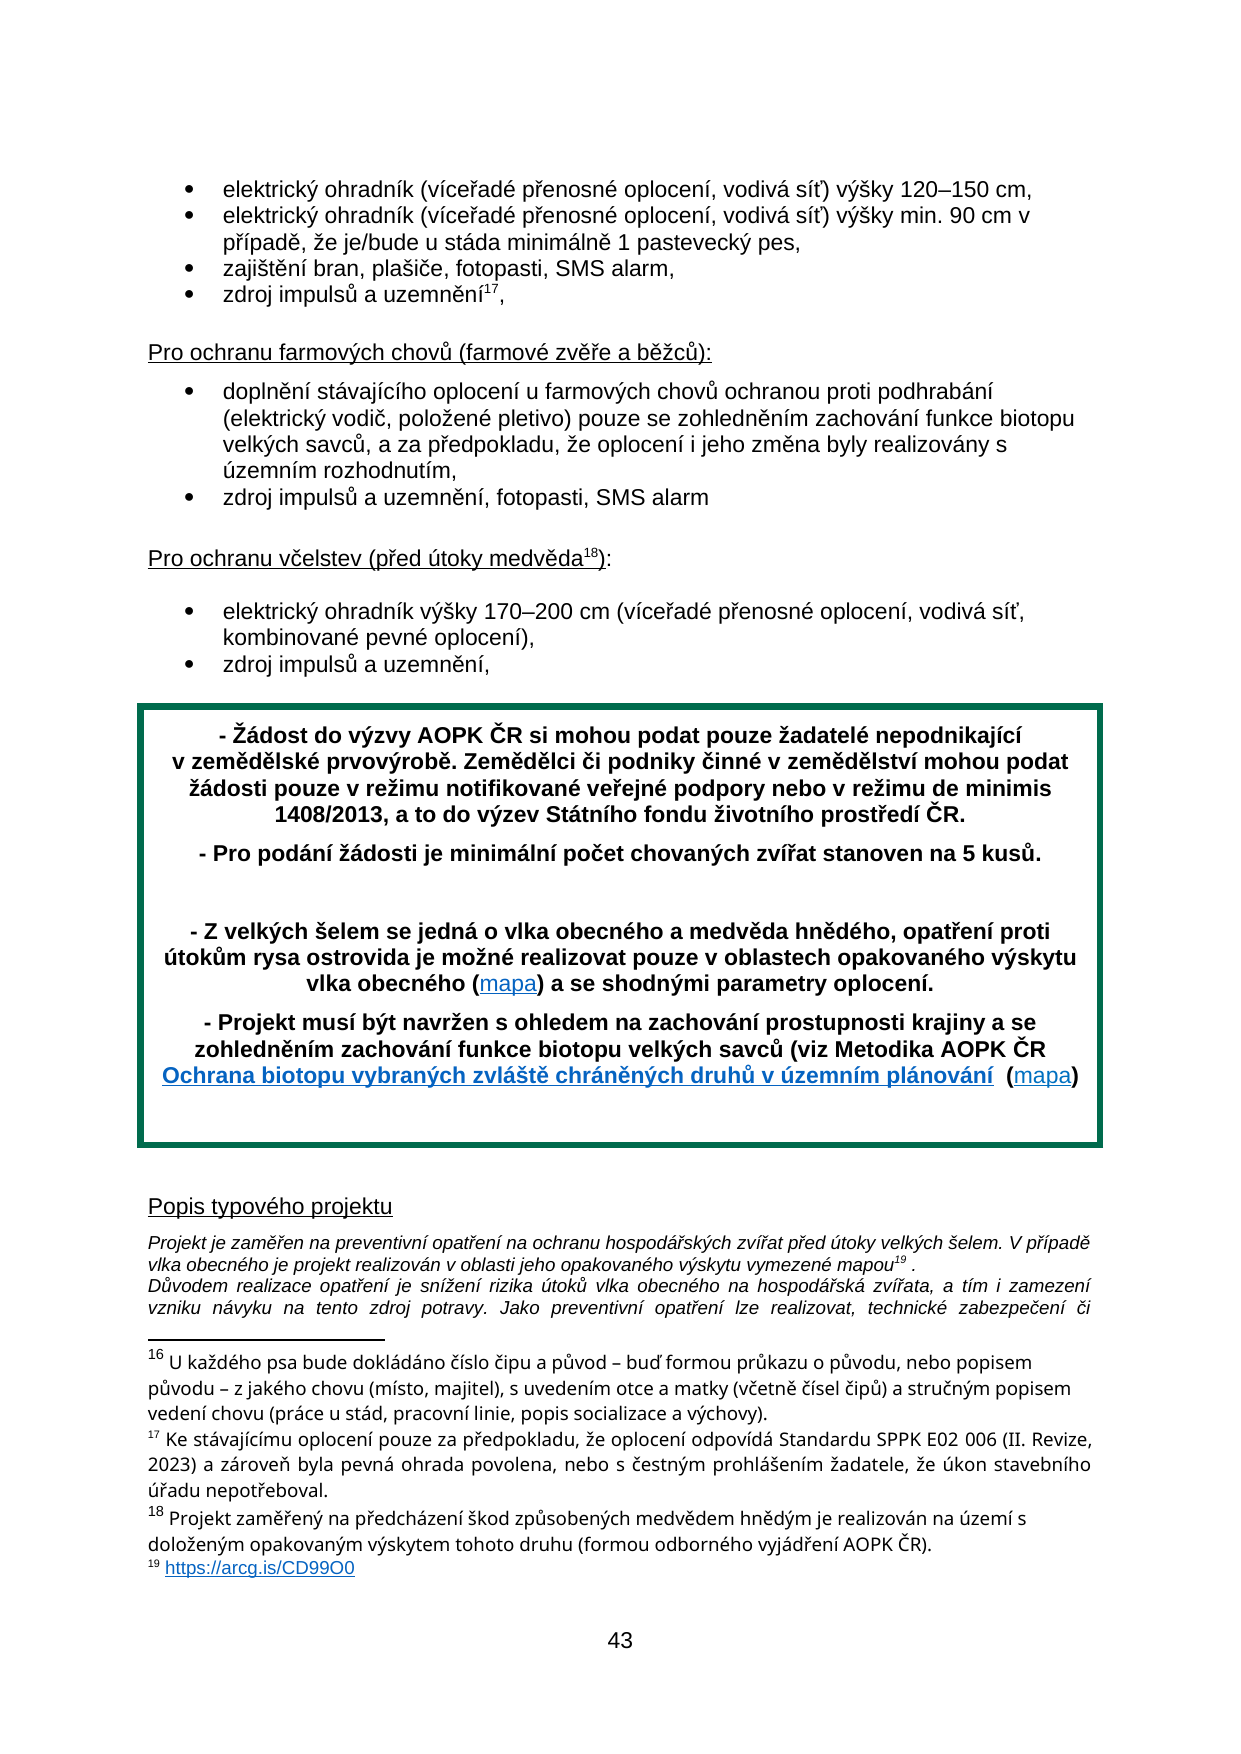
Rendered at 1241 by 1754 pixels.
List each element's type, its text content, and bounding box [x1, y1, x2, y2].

list elektrický ohradník výšky 170–200 cm (víceřadé přenosné oplocení, vodivá síť, kombinované pevné oplocení), [185, 598, 1093, 651]
text Pro ochranu farmových chovů (farmové zvěře a běžců): [148, 339, 1093, 366]
text - Projekt musí být navržen s ohledem na zachování prostupnosti krajiny a se zohledněním zachování funkce biotopu velkých savců (viz Metodika AOPK ČR Ochrana biotopu vybraných zvláště chráněných druhů v územním plánování (mapa) [144, 990, 1097, 1088]
text Projekt je zaměřen na preventivní opatření na ochranu hospodářských zvířat před útoky velkých šelem. V případě vlka obecného je projekt realizován v oblasti jeho opakovaného výskytu vymezené mapou . [148, 1232, 1093, 1275]
list doplnění stávajícího oplocení u farmových chovů ochranou proti podhrabání (elektrický vodič, položené pletivo) pouze se zohledněním zachování funkce biotopu velkých savců, a za předpokladu, že oplocení i jeho změna byly realizovány s územním rozhodnutím, [185, 378, 1093, 484]
list zdroj impulsů a uzemnění, fotopasti, SMS alarm [185, 484, 1093, 510]
text - Pro podání žádosti je minimální počet chovaných zvířat stanoven na 5 kusů. [144, 821, 1097, 866]
text - Žádost do výzvy AOPK ČR si mohou podat pouze žadatelé nepodnikající v zemědělské prvovýrobě. Zemědělci či podniky činné v zemědělství mohou podat žádosti pouze v režimu notifikované veřejné podpory nebo v režimu de minimis 1408/2013, a to do výzev Státního fondu životního prostředí ČR. [144, 710, 1097, 821]
list elektrický ohradník (víceřadé přenosné oplocení, vodivá síť) výšky 120–150 cm, [185, 176, 1093, 202]
list zajištění bran, plašiče, fotopasti, SMS alarm, [185, 255, 1093, 281]
list elektrický ohradník (víceřadé přenosné oplocení, vodivá síť) výšky min. 90 cm v případě, že je/bude u stáda minimálně 1 pastevecký pes, [185, 202, 1093, 255]
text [148, 1275, 1093, 1318]
list zdroj impulsů a uzemnění, [185, 651, 1093, 677]
text - Z velkých šelem se jedná o vlka obecného a medvěda hnědého, opatření proti útokům rysa ostrovida je možné realizovat pouze v oblastech opakovaného výskytu vlka obecného (mapa) a se shodnými parametry oplocení. [144, 899, 1097, 990]
text Pro ochranu včelstev (před útoky medvěda): [148, 545, 1093, 571]
subtitle Popis typového projektu [148, 1193, 1093, 1219]
list zdroj impulsů a uzemnění, [185, 281, 1093, 308]
